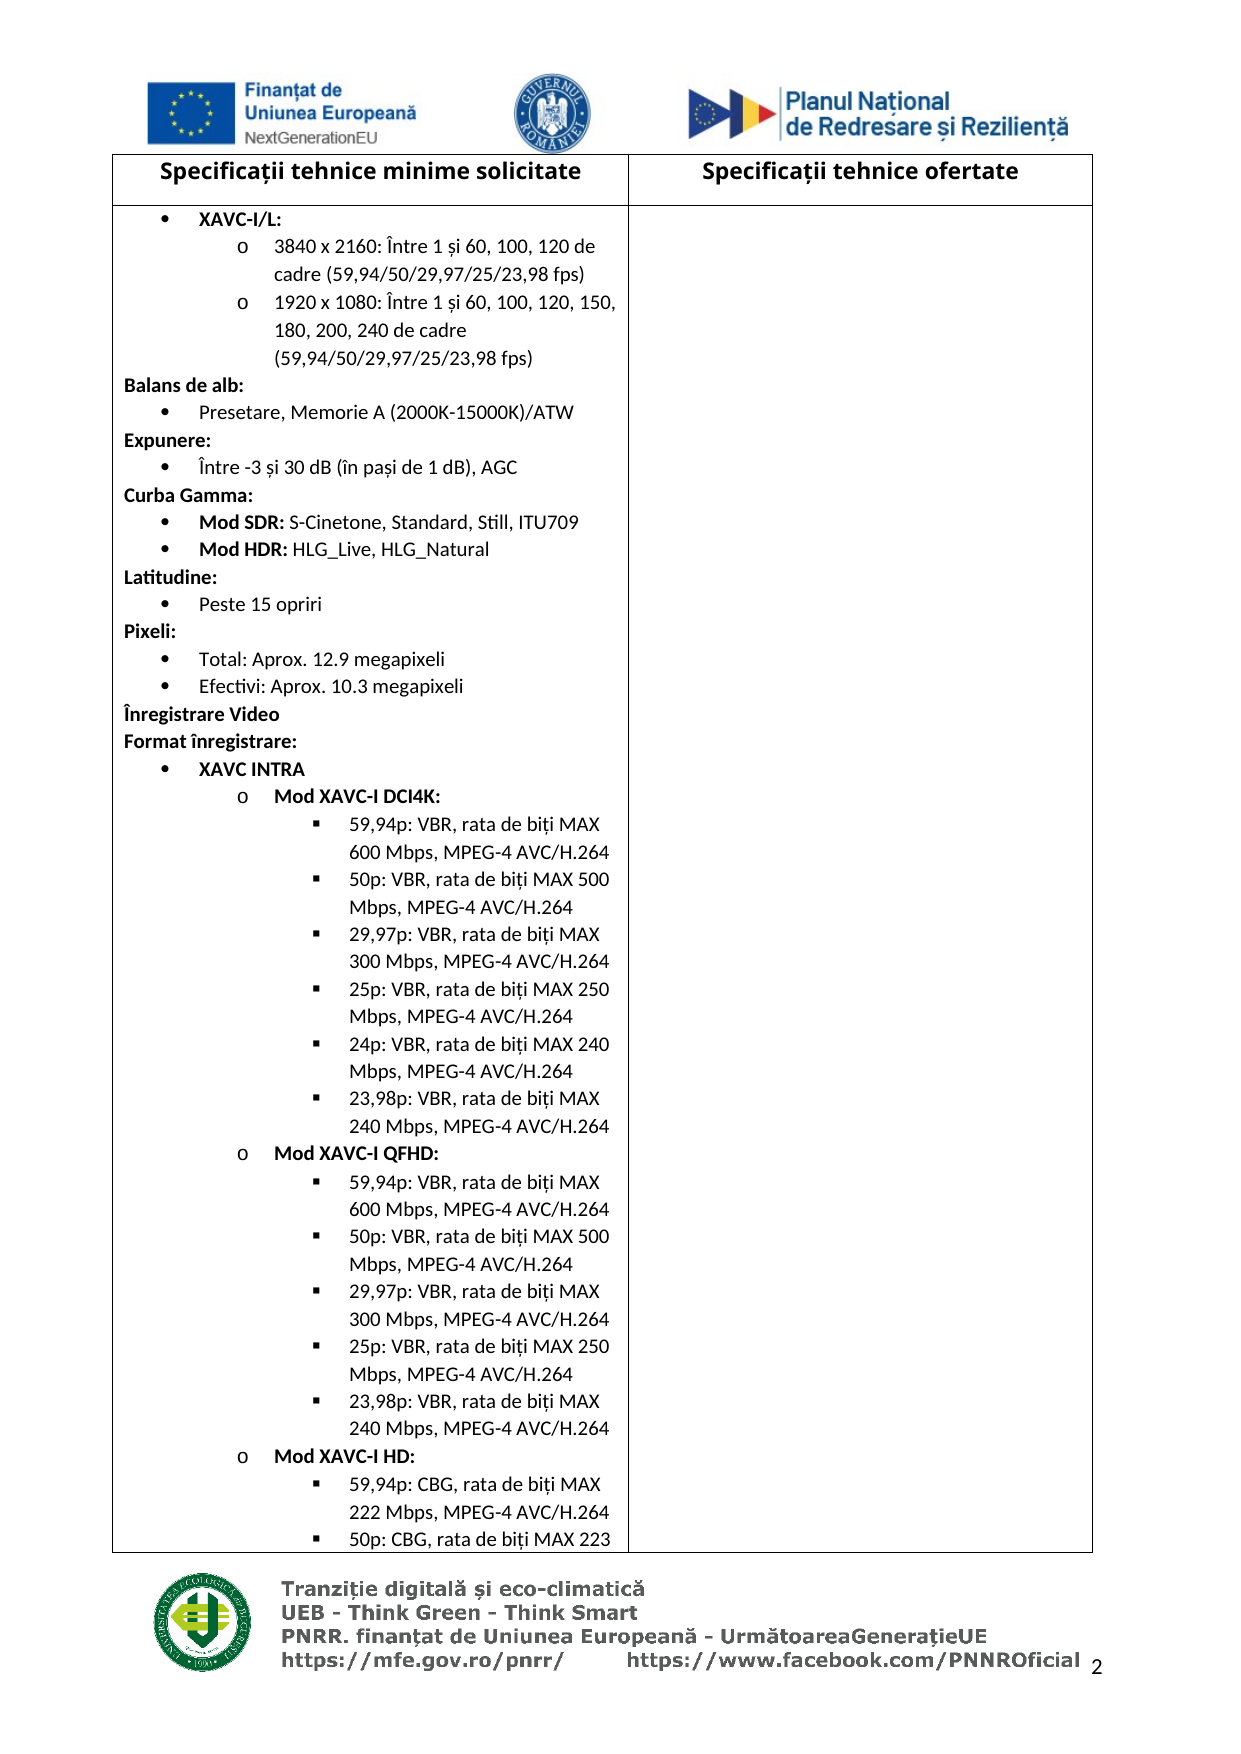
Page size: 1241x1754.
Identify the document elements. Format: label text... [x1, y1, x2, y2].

table_header Specificații tehnice minime solicitate [113, 155, 628, 205]
table_cell [629, 206, 1092, 1552]
picture [147, 1569, 1091, 1675]
picture [147, 73, 1068, 154]
table_header Specificații tehnice ofertate [629, 155, 1092, 205]
